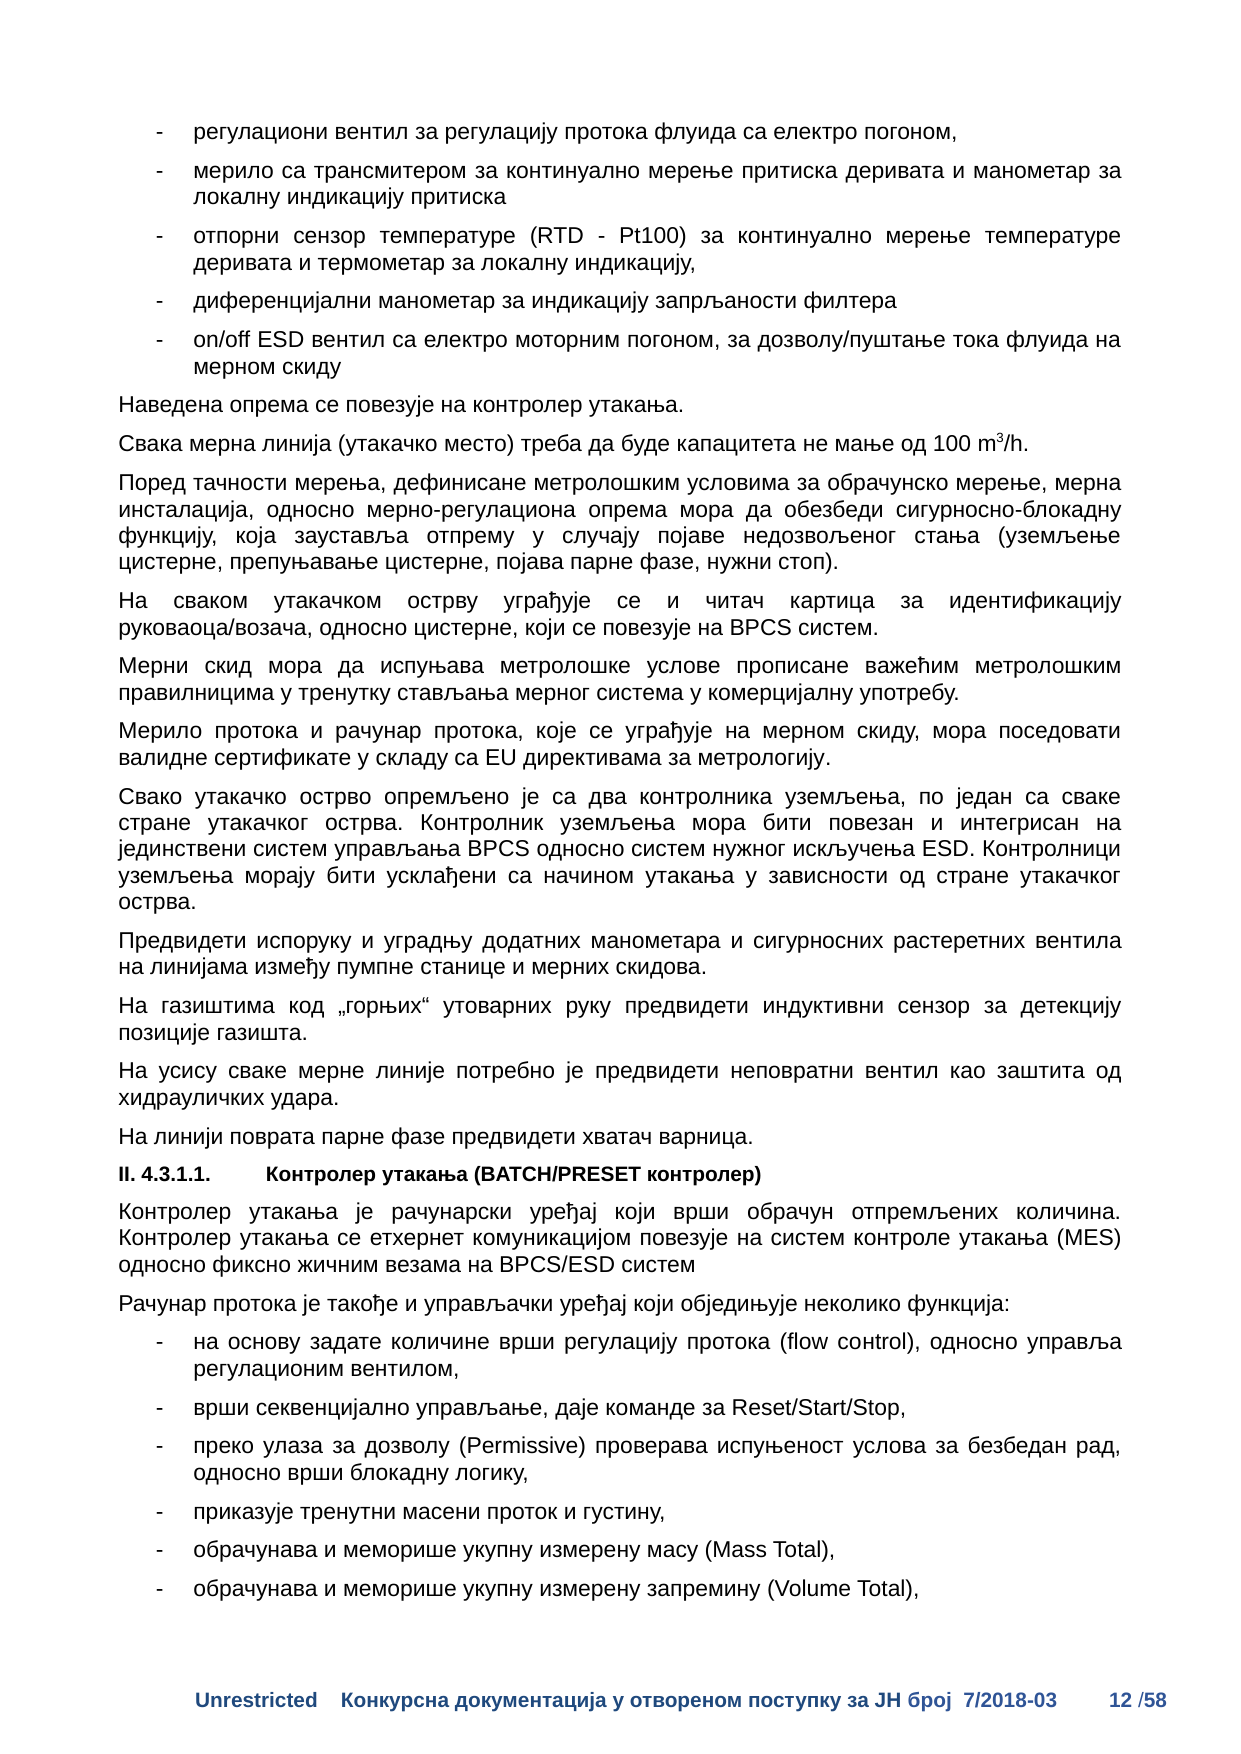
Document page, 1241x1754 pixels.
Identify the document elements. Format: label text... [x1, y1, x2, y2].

list регулациони вентил за регулацију протока флуида са електро погоном, [156, 118, 1122, 144]
text Наведена опрема се повезује на контролер утакања. [118, 391, 1122, 418]
list обрачунава и меморише укупну измерену масу (Mass Total), [156, 1536, 1122, 1563]
text На усису сваке мерне линије потребно је предвидети неповратни вентил као заштита од хидрауличких удара. [118, 1057, 1122, 1110]
list мерило са трансмитером за континуално мерење притиска деривата и манометар за локалну индикацију притиска [156, 157, 1122, 210]
text Свака мерна линија (утакачко место) треба да буде капацитета не мање од 100 m3/h. [118, 430, 1122, 457]
list на основу задате количине врши регулацију протока (flow coнtrol), односно управља регулационим вентилом, [156, 1328, 1122, 1381]
text Мерни скид мора да испуњава метролошке услове прописане важећим метролошким правилницима у тренутку стављања мерног система у комерцијалну употребу. [118, 652, 1122, 705]
text II. 4.3.1.1. Контролер утакања (BATCH/PRESET контролер) [118, 1161, 1122, 1185]
text Мерило протока и рачунар протока, које се уграђује на мерном скиду, мора поседовати валидне сертификате у складу са EU директивама за метрологију. [118, 717, 1122, 770]
text Свако утакачко острво опремљено је са два контролника уземљења, по један са сваке стране утакачког острва. Контролник уземљења мора бити повезан и интегрисан на јединствени систем управљања BPCS односно систем нужног искључења ESD. Контролници уземљења морају бити усклађени са начином утакања у зависности од стране утакачког острва. [118, 783, 1122, 914]
list врши секвенцијално управљање, даје команде за Reset/Start/Stop, [156, 1393, 1122, 1420]
text Контролер утакања је рачунарски уређај који врши обрачун отпремљених количина. Контролер утакања се етхернет комуникацијом повезује на систем контроле утакања (MES) односно фиксно жичним везама на BPCS/ESD систем [118, 1198, 1122, 1277]
list обрачунава и меморише укупну измерену запремину (Volume Total), [156, 1575, 1122, 1602]
list on/off ESD вентил са електро моторним погоном, за дозволу/пуштање тока флуида на мерном скиду [156, 326, 1122, 379]
list диференцијални манометар за индикацију запрљаности филтера [156, 287, 1122, 314]
text На линији поврата парне фазе предвидети хватач варница. [118, 1123, 1122, 1149]
list приказује тренутни масени проток и густину, [156, 1498, 1122, 1524]
text На газиштима код „горњих“ утоварних руку предвидети индуктивни сензор за детекцију позиције газишта. [118, 992, 1122, 1045]
text Рачунар протока је такође и управљачки уређај који обједињује неколико функција: [118, 1289, 1122, 1316]
text Предвидети испоруку и уградњу додатних манометара и сигурносних растеретних вентила на линијама између пумпне станице и мерних скидова. [118, 927, 1122, 980]
text Поред тачности мерења, дефинисане метролошким условима за обрачунско мерење, мерна инсталација, односно мерно-регулациона опрема мора да обезбеди сигурносно-блокадну функцију, која зауставља отпрему у случају појаве недозвољеног стања (уземљење цистерне, препуњавање цистерне, појава парне фазе, нужни стоп). [118, 469, 1122, 574]
text На сваком утакачком острву уграђује се и читач картица за идентификацију руковаоца/возача, односно цистерне, који се повезује на BPCS систем. [118, 587, 1122, 640]
list отпорни сензор температуре (RTD - Pt100) за континуално мерење температуре деривата и термометар за локалну индикацију, [156, 222, 1122, 275]
list преко улаза за дозволу (Permissive) проверава испуњеност услова за безбедан рад, односно врши блокадну логику, [156, 1432, 1122, 1485]
